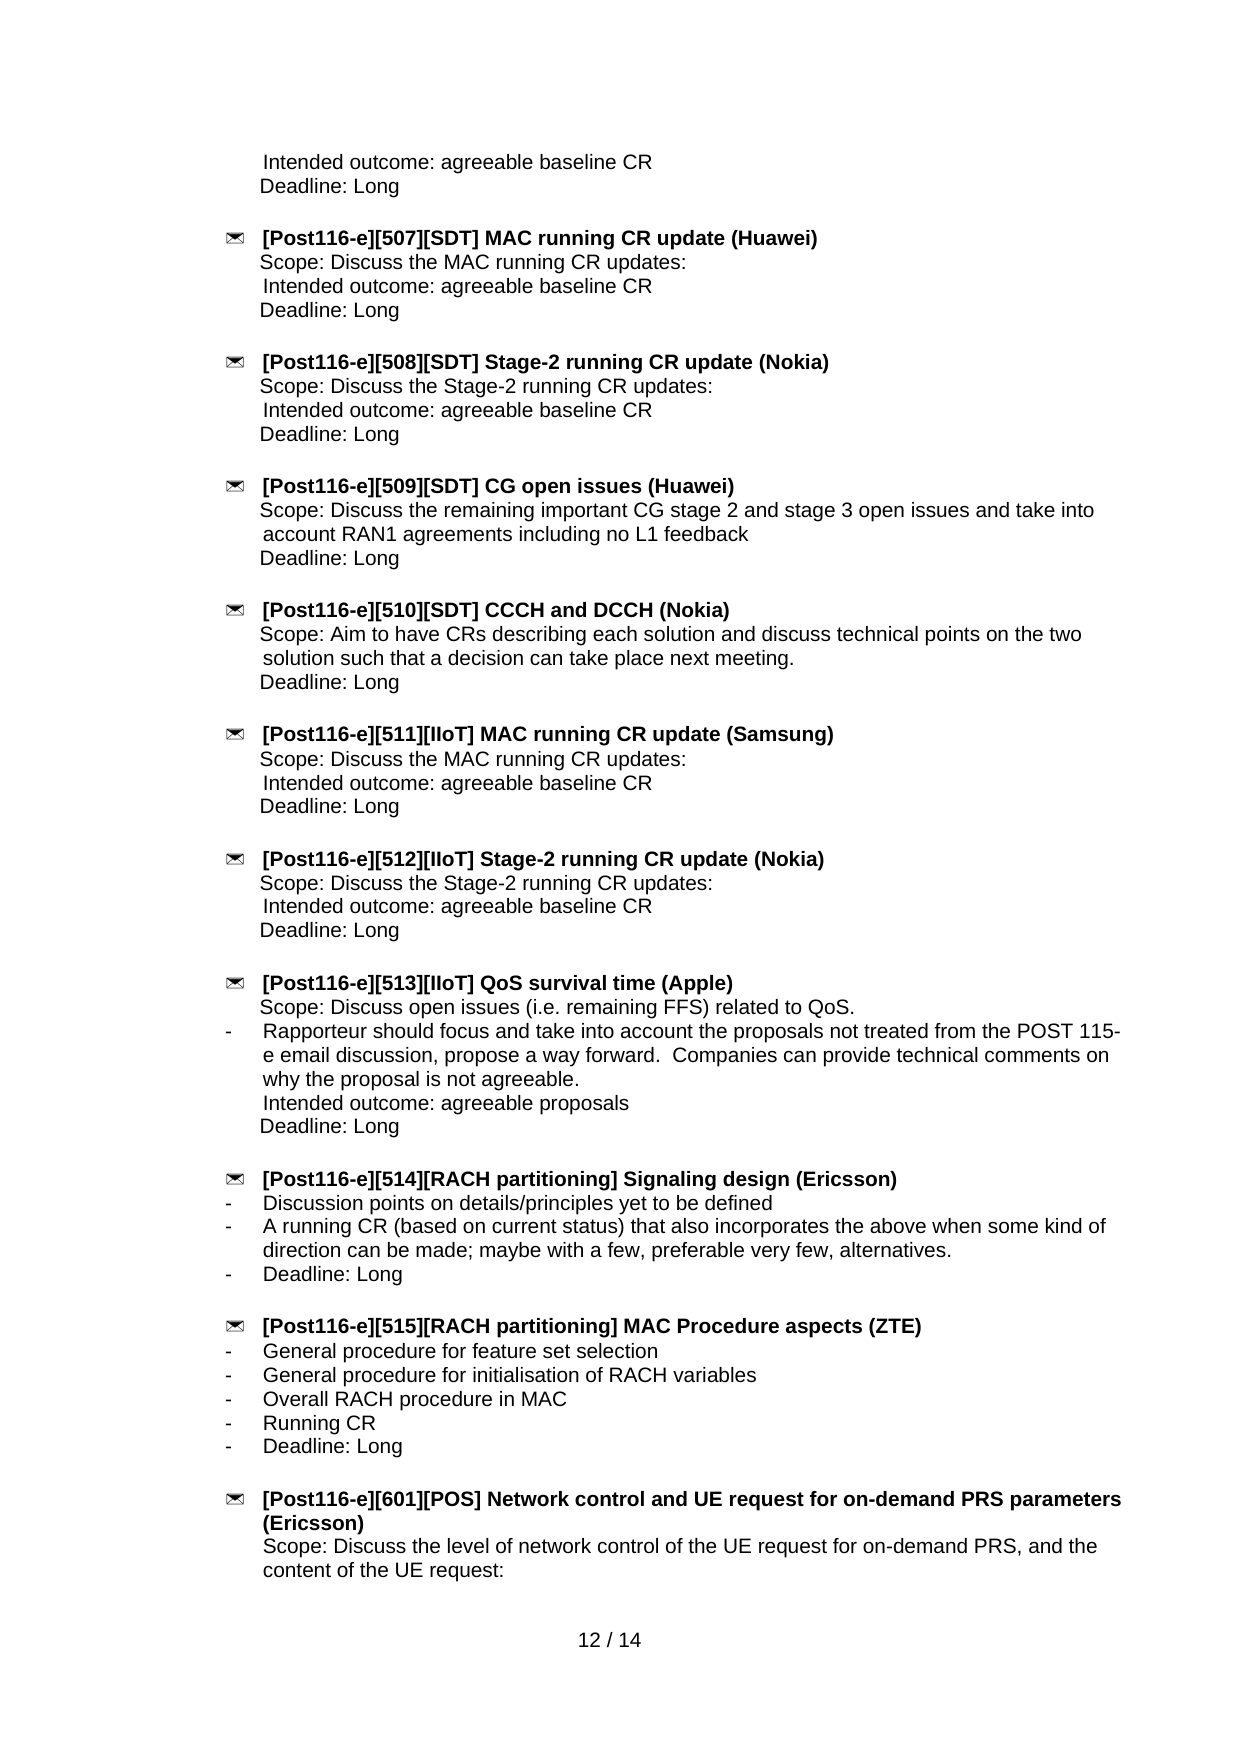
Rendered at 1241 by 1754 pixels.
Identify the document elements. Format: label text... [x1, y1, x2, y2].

text - Running CR [225, 1410, 1125, 1434]
text - Overall RACH procedure in MAC [225, 1386, 1125, 1410]
text Deadline: Long [225, 422, 1125, 446]
list [Post116-e][514][RACH partitioning] Signaling design (Ericsson) [225, 1166, 1125, 1190]
text - Rapporteur should focus and take into account the proposals not treated from the POST 115-e email discussion, propose a way forward. Companies can provide technical comments on why the proposal is not agreeable. [225, 1018, 1125, 1090]
text Intended outcome: agreeable proposals [225, 1090, 1125, 1114]
text Scope: Discuss the level of network control of the UE request for on-demand PRS, and the content of the UE request: [225, 1534, 1125, 1582]
text Intended outcome: agreeable baseline CR [225, 398, 1125, 422]
text - Discussion points on details/principles yet to be defined [225, 1190, 1125, 1214]
text Deadline: Long [225, 918, 1125, 942]
text Intended outcome: agreeable baseline CR [225, 770, 1125, 794]
list [Post116-e][512][IIoT] Stage-2 running CR update (Nokia) [225, 846, 1125, 870]
text Scope: Discuss open issues (i.e. remaining FFS) related to QoS. [225, 994, 1125, 1018]
text - A running CR (based on current status) that also incorporates the above when some kind of direction can be made; maybe with a few, preferable very few, alternatives. [225, 1214, 1125, 1262]
text Intended outcome: agreeable baseline CR [225, 894, 1125, 918]
list [Post116-e][513][IIoT] QoS survival time (Apple) [225, 970, 1125, 994]
text Scope: Discuss the MAC running CR updates: [225, 746, 1125, 770]
list [Post116-e][507][SDT] MAC running CR update (Huawei) [225, 226, 1125, 250]
text Scope: Aim to have CRs describing each solution and discuss technical points on the two solution such that a decision can take place next meeting. [225, 622, 1125, 670]
text Deadline: Long [225, 546, 1125, 570]
text Scope: Discuss the MAC running CR updates: [225, 250, 1125, 274]
text Scope: Discuss the remaining important CG stage 2 and stage 3 open issues and take into account RAN1 agreements including no L1 feedback [225, 498, 1125, 546]
text - General procedure for initialisation of RACH variables [225, 1362, 1125, 1386]
text - Deadline: Long [225, 1262, 1125, 1286]
list [Post116-e][510][SDT] CCCH and DCCH (Nokia) [225, 598, 1125, 622]
text - Deadline: Long [225, 1434, 1125, 1458]
list [Post116-e][509][SDT] CG open issues (Huawei) [225, 474, 1125, 498]
text Intended outcome: agreeable baseline CR [225, 150, 1125, 174]
text Scope: Discuss the Stage-2 running CR updates: [225, 870, 1125, 894]
text - General procedure for feature set selection [225, 1338, 1125, 1362]
text Deadline: Long [225, 174, 1125, 198]
text Intended outcome: agreeable baseline CR [225, 274, 1125, 298]
text Deadline: Long [225, 1114, 1125, 1138]
list [Post116-e][601][POS] Network control and UE request for on-demand PRS parameters (Ericsson) [225, 1486, 1125, 1534]
list [Post116-e][515][RACH partitioning] MAC Procedure aspects (ZTE) [225, 1314, 1125, 1338]
list [Post116-e][508][SDT] Stage-2 running CR update (Nokia) [225, 350, 1125, 374]
list [Post116-e][511][IIoT] MAC running CR update (Samsung) [225, 722, 1125, 746]
text Deadline: Long [225, 298, 1125, 322]
text Deadline: Long [225, 670, 1125, 694]
text Scope: Discuss the Stage-2 running CR updates: [225, 374, 1125, 398]
text Deadline: Long [225, 794, 1125, 818]
